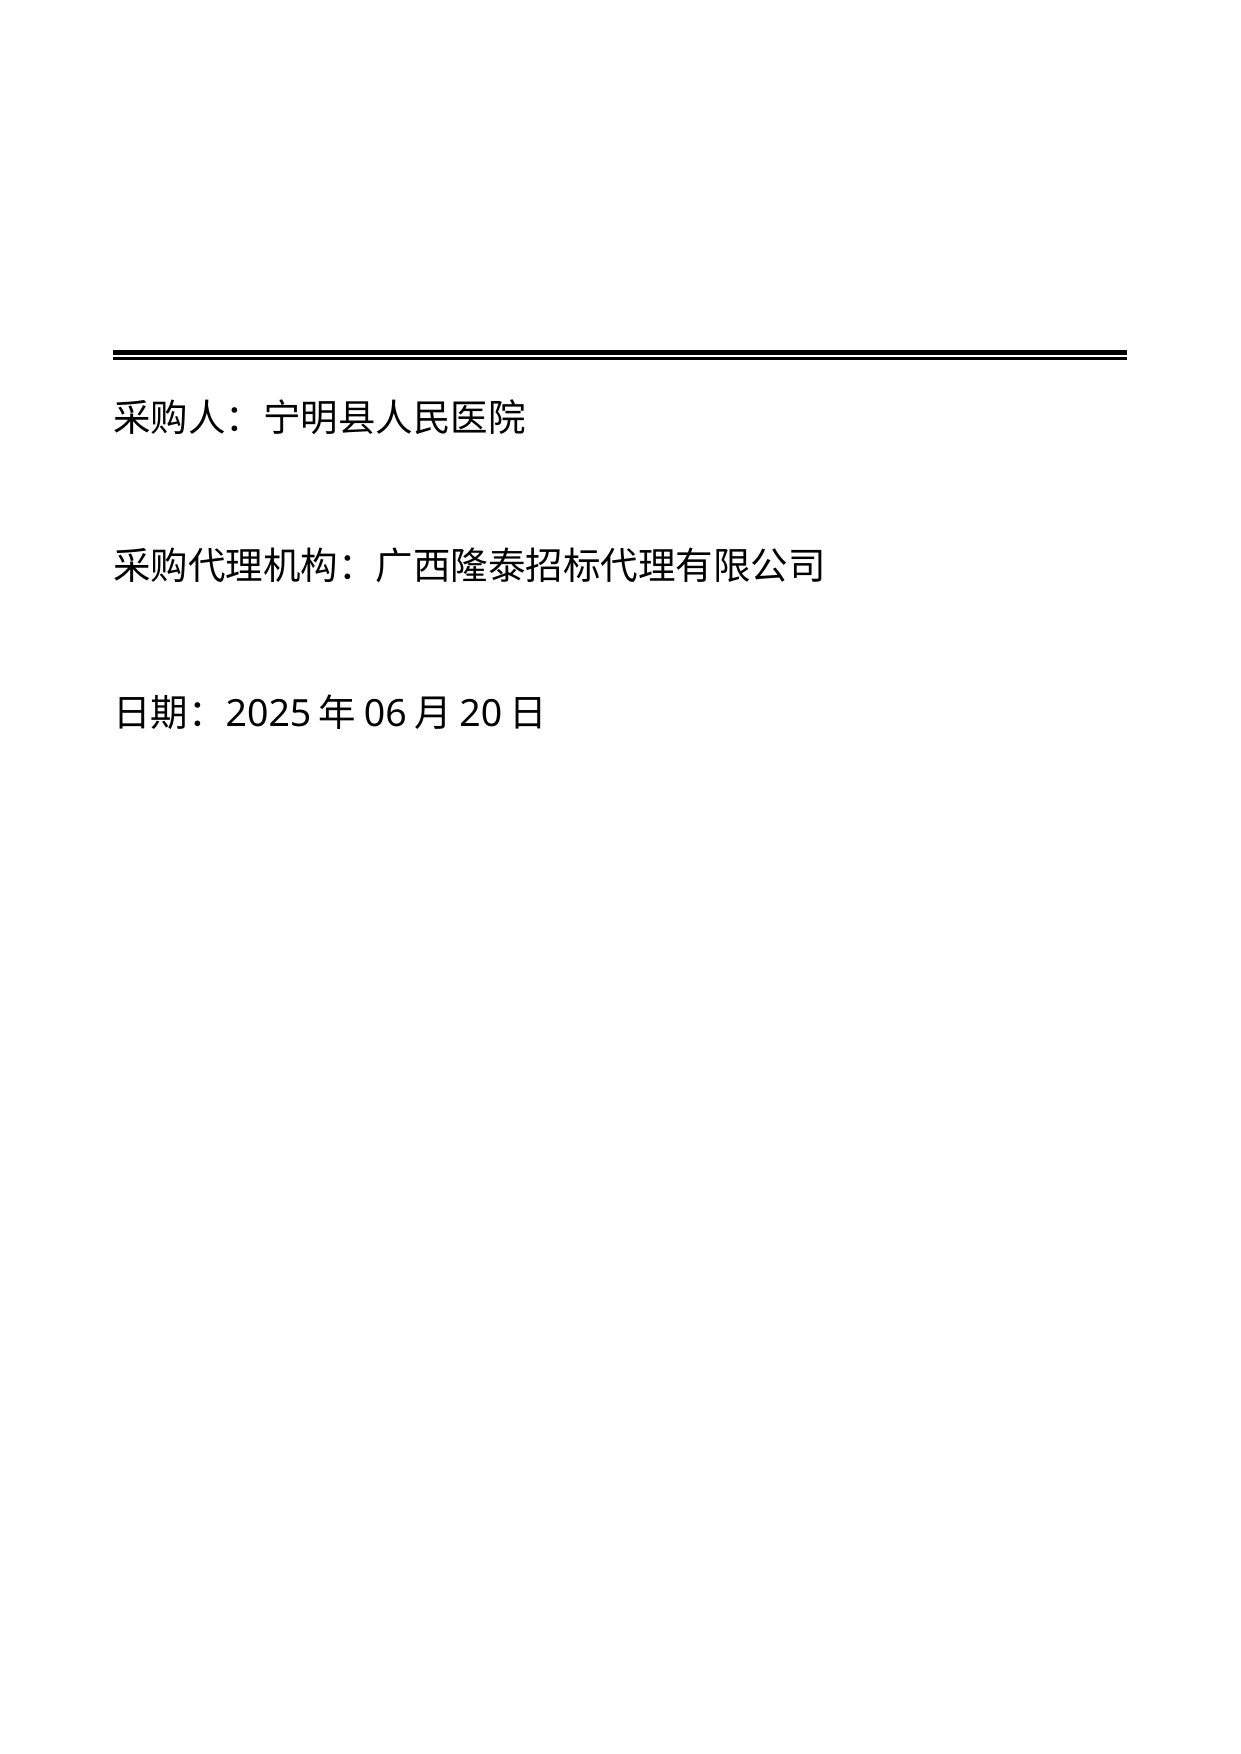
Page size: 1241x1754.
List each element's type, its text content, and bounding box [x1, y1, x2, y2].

text 采购人：宁明县人民医院 [113, 382, 1127, 448]
text 日期：2025年06月20日 [113, 677, 1127, 743]
text 采购代理机构：广西隆泰招标代理有限公司 [113, 530, 1127, 596]
